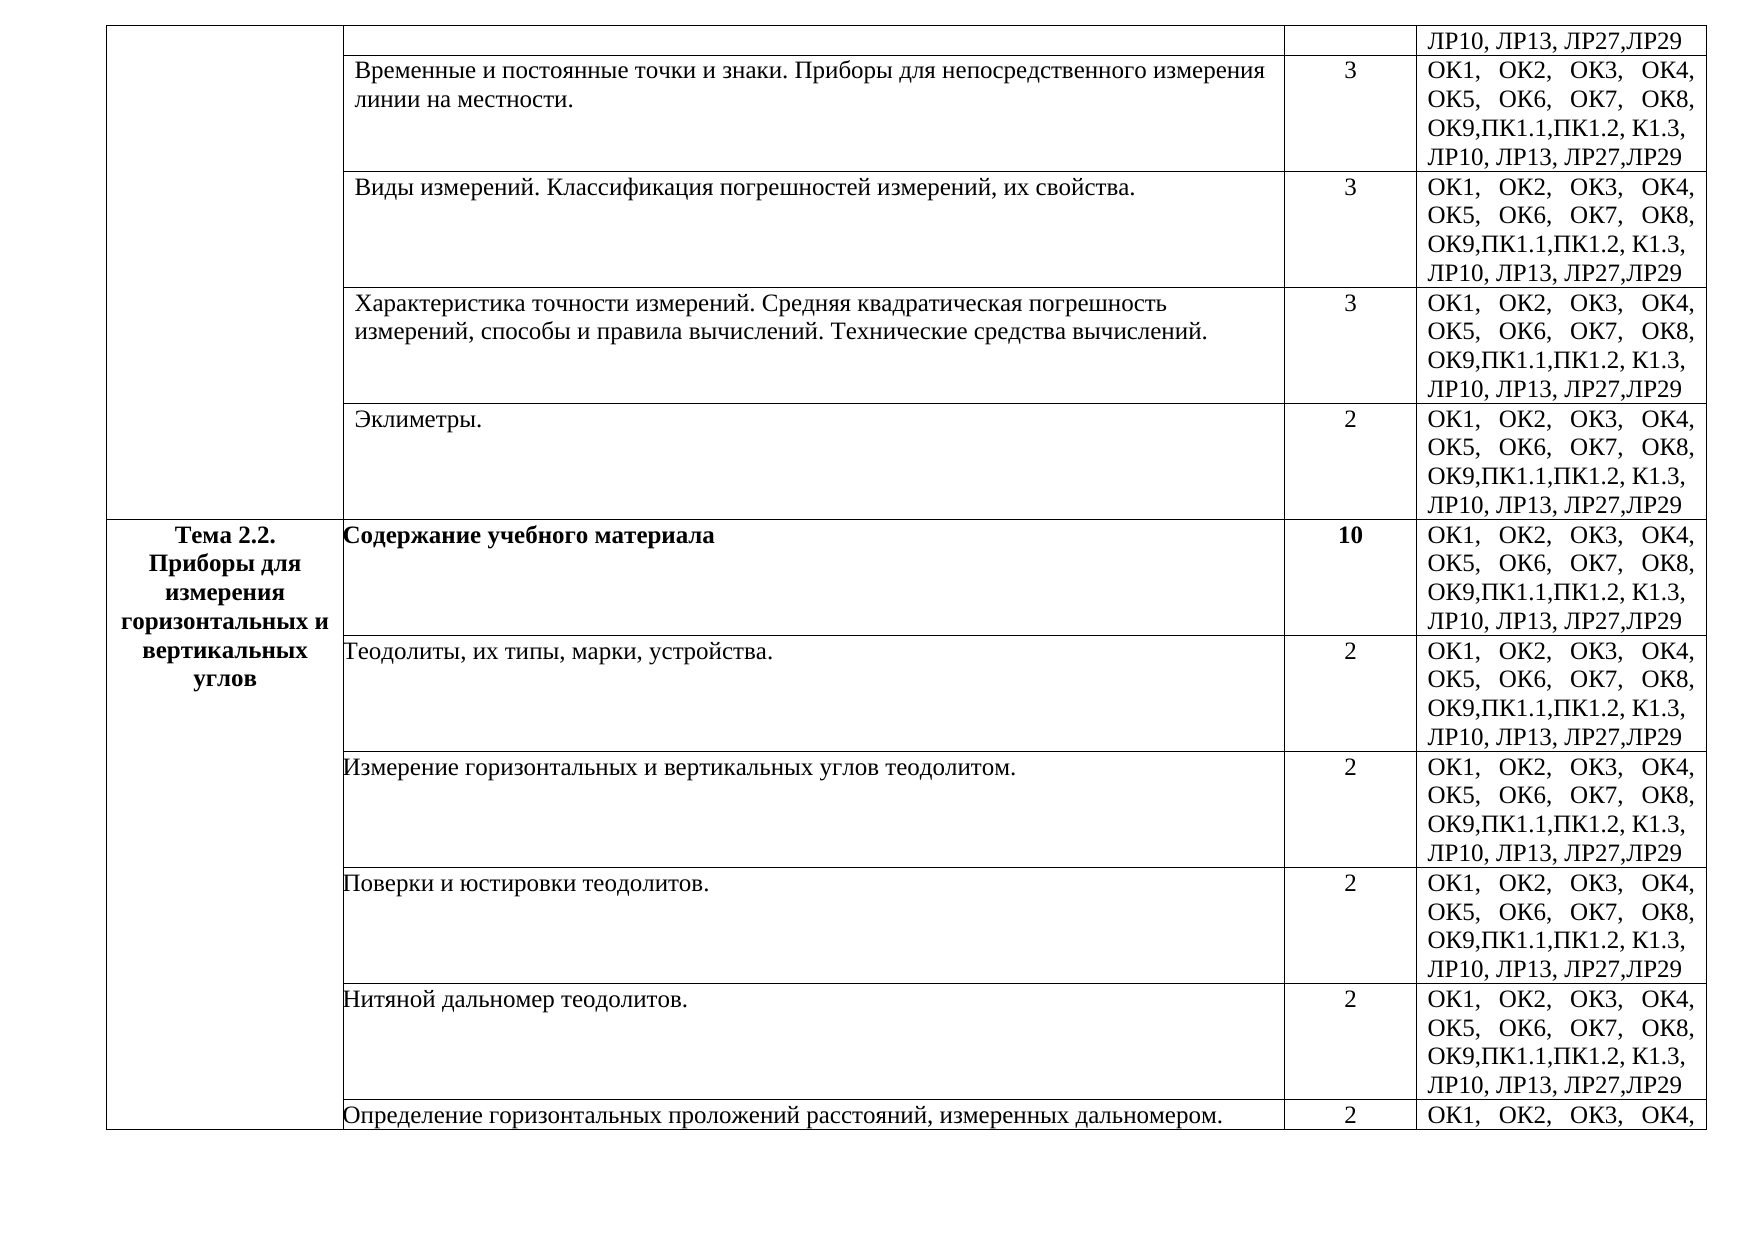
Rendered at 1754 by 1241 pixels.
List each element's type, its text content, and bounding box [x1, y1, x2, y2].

table_cell ОК1, ОК2, ОК3, ОК4, ОК5, ОК6, ОК7, ОК8, ОК9,ПК1.1,ПК1.2, К1.3, ЛР10, ЛР13, ЛР27,ЛР29 [1417, 172, 1706, 287]
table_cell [1417, 1100, 1706, 1129]
table_cell 3 [1285, 56, 1416, 171]
table_cell 3 [1285, 288, 1416, 403]
table_cell 2 [1285, 868, 1416, 983]
table_cell 10 [1285, 520, 1416, 635]
table_cell Характеристика точности измерений. Средняя квадратическая погрешность измерений, способы и правила вычислений. Технические средства вычислений. [344, 288, 1284, 403]
table_cell 2 [1285, 1100, 1416, 1129]
table_cell Тема 2.2. Приборы для измерения горизонтальных и вертикальных углов [107, 520, 343, 1129]
table_cell 3 [1285, 172, 1416, 287]
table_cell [1417, 26, 1706, 54]
table_cell Измерение горизонтальных и вертикальных углов теодолитом. [344, 752, 1284, 867]
table_cell Временные и постоянные точки и знаки. Приборы для непосредственного измерения линии на местности. [344, 56, 1284, 171]
table_cell ОК1, ОК2, ОК3, ОК4, ОК5, ОК6, ОК7, ОК8, ОК9,ПК1.1,ПК1.2, К1.3, ЛР10, ЛР13, ЛР27,ЛР29 [1417, 520, 1706, 635]
table_cell Виды измерений. Классификация погрешностей измерений, их свойства. [344, 172, 1284, 287]
table_cell Содержание учебного материала [344, 520, 1284, 635]
table_cell Нитяной дальномер теодолитов. [344, 984, 1284, 1099]
table_cell ОК1, ОК2, ОК3, ОК4, ОК5, ОК6, ОК7, ОК8, ОК9,ПК1.1,ПК1.2, К1.3, ЛР10, ЛР13, ЛР27,ЛР29 [1417, 636, 1706, 751]
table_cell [344, 26, 1284, 54]
table_cell ОК1, ОК2, ОК3, ОК4, ОК5, ОК6, ОК7, ОК8, ОК9,ПК1.1,ПК1.2, К1.3, ЛР10, ЛР13, ЛР27,ЛР29 [1417, 868, 1706, 983]
table_cell ОК1, ОК2, ОК3, ОК4, ОК5, ОК6, ОК7, ОК8, ОК9,ПК1.1,ПК1.2, К1.3, ЛР10, ЛР13, ЛР27,ЛР29 [1417, 404, 1706, 519]
table_cell Поверки и юстировки теодолитов. [344, 868, 1284, 983]
table_cell ОК1, ОК2, ОК3, ОК4, ОК5, ОК6, ОК7, ОК8, ОК9,ПК1.1,ПК1.2, К1.3, ЛР10, ЛР13, ЛР27,ЛР29 [1417, 288, 1706, 403]
table_cell Теодолиты, их типы, марки, устройства. [344, 636, 1284, 751]
table_cell ОК1, ОК2, ОК3, ОК4, ОК5, ОК6, ОК7, ОК8, ОК9,ПК1.1,ПК1.2, К1.3, ЛР10, ЛР13, ЛР27,ЛР29 [1417, 984, 1706, 1099]
table_cell [1285, 26, 1416, 54]
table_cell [344, 1100, 1284, 1129]
table_cell Эклиметры. [344, 404, 1284, 519]
table_cell 2 [1285, 984, 1416, 1099]
table_cell 2 [1285, 636, 1416, 751]
table_cell ОК1, ОК2, ОК3, ОК4, ОК5, ОК6, ОК7, ОК8, ОК9,ПК1.1,ПК1.2, К1.3, ЛР10, ЛР13, ЛР27,ЛР29 [1417, 752, 1706, 867]
table_cell 2 [1285, 404, 1416, 519]
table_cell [1417, 56, 1706, 171]
table_cell 2 [1285, 752, 1416, 867]
